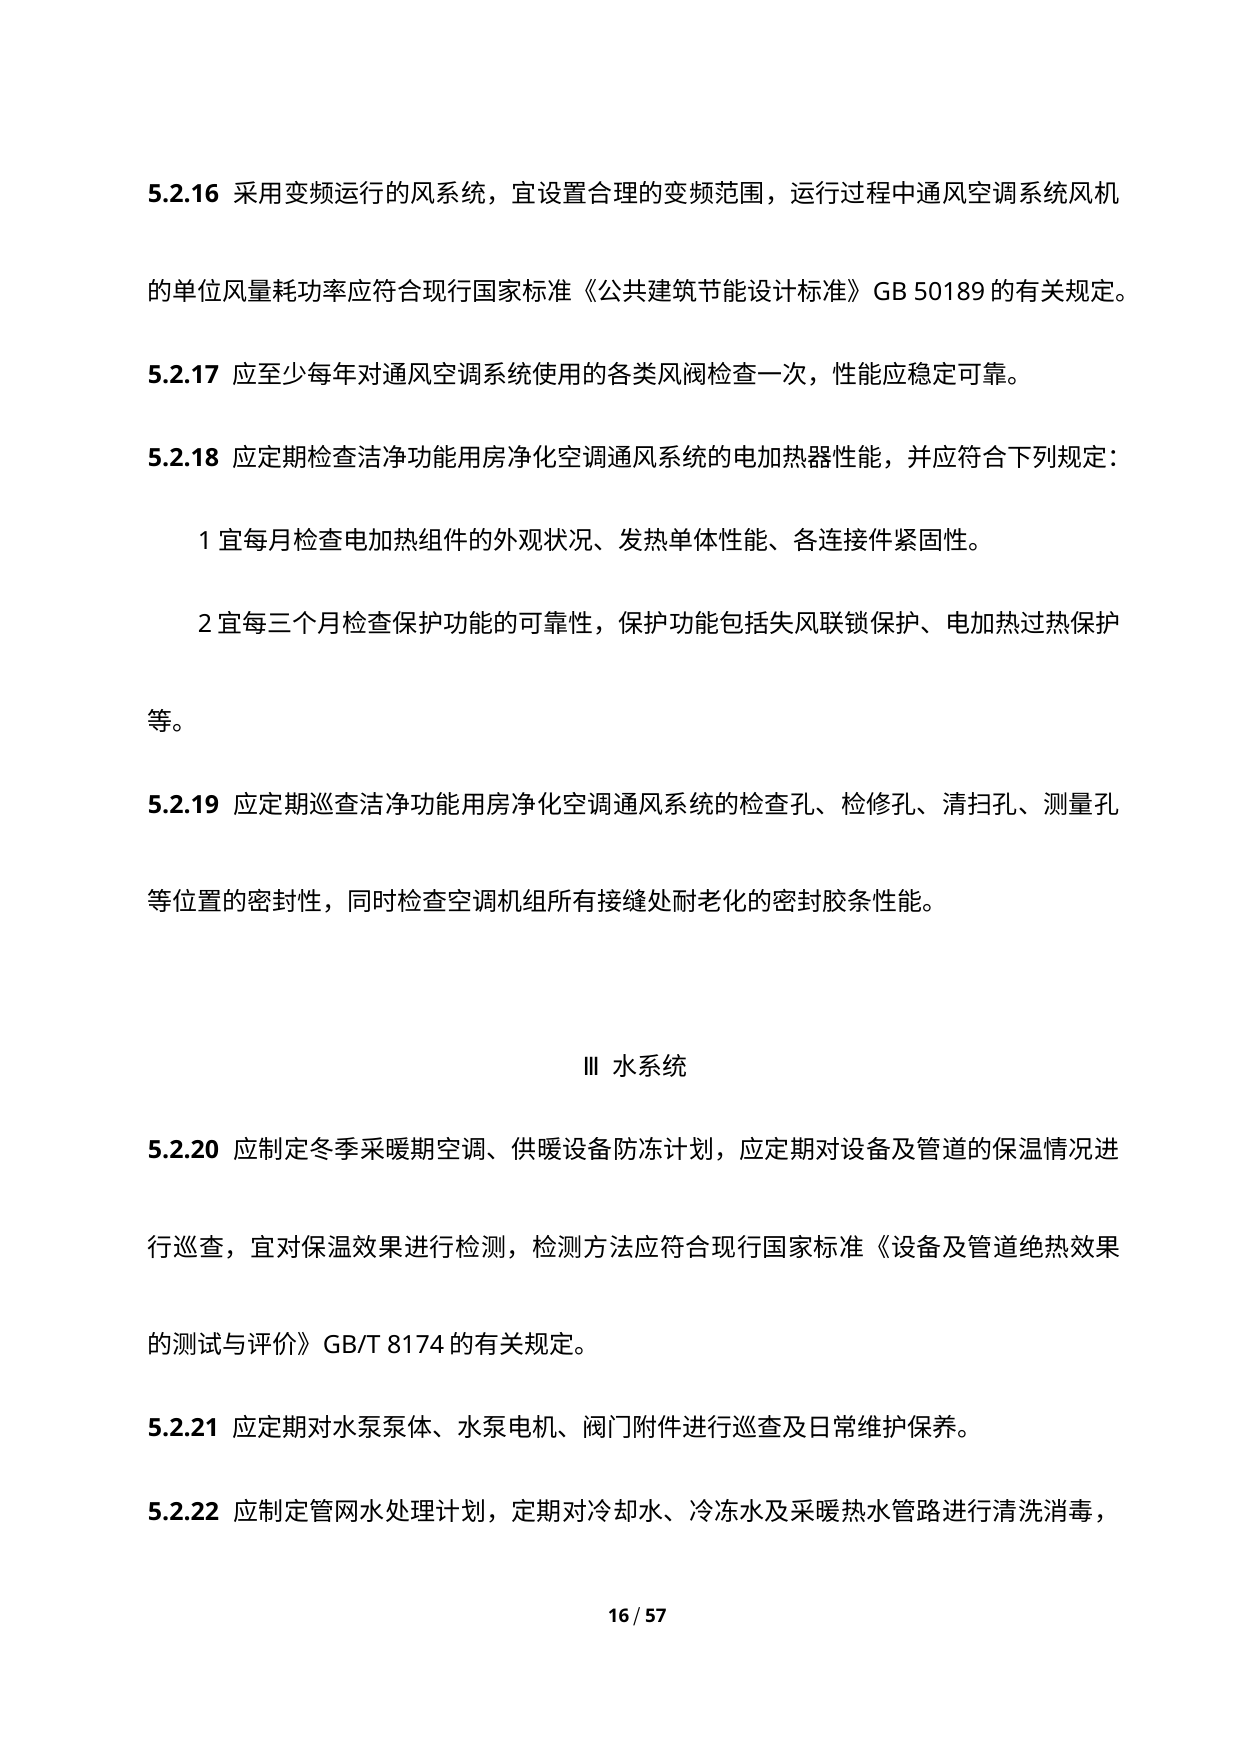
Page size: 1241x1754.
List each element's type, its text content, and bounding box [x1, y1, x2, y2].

text 5.2.17 应至少每年对通风空调系统使用的各类风阀检查一次，性能应稳定可靠。 [148, 340, 1122, 405]
text 2宜每三个月检查保护功能的可靠性，保护功能包括失风联锁保护、电加热过热保护等。 [148, 589, 1122, 752]
text 5.2.20 应制定冬季采暖期空调、供暖设备防冻计划，应定期对设备及管道的保温情况进行巡查，宜对保温效果进行检测，检测方法应符合现行国家标准《设备及管道绝热效果的测试与评价》GB/T 8174的有关规定。 [148, 1115, 1122, 1375]
text 1 宜每月检查电加热组件的外观状况、发热单体性能、各连接件紧固性。 [148, 506, 1122, 571]
text 5.2.18 应定期检查洁净功能用房净化空调通风系统的电加热器性能，并应符合下列规定： [148, 423, 1122, 488]
text 5.2.19 应定期巡查洁净功能用房净化空调通风系统的检查孔、检修孔、清扫孔、测量孔等位置的密封性，同时检查空调机组所有接缝处耐老化的密封胶条性能。 [148, 770, 1122, 932]
text 5.2.21 应定期对水泵泵体、水泵电机、阀门附件进行巡查及日常维护保养。 [148, 1393, 1122, 1458]
text 5.2.16 采用变频运行的风系统，宜设置合理的变频范围，运行过程中通风空调系统风机的单位风量耗功率应符合现行国家标准《公共建筑节能设计标准》GB 50189的有关规定。 [148, 159, 1122, 322]
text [148, 1477, 1122, 1542]
subtitle Ⅲ 水系统 [148, 1032, 1122, 1097]
